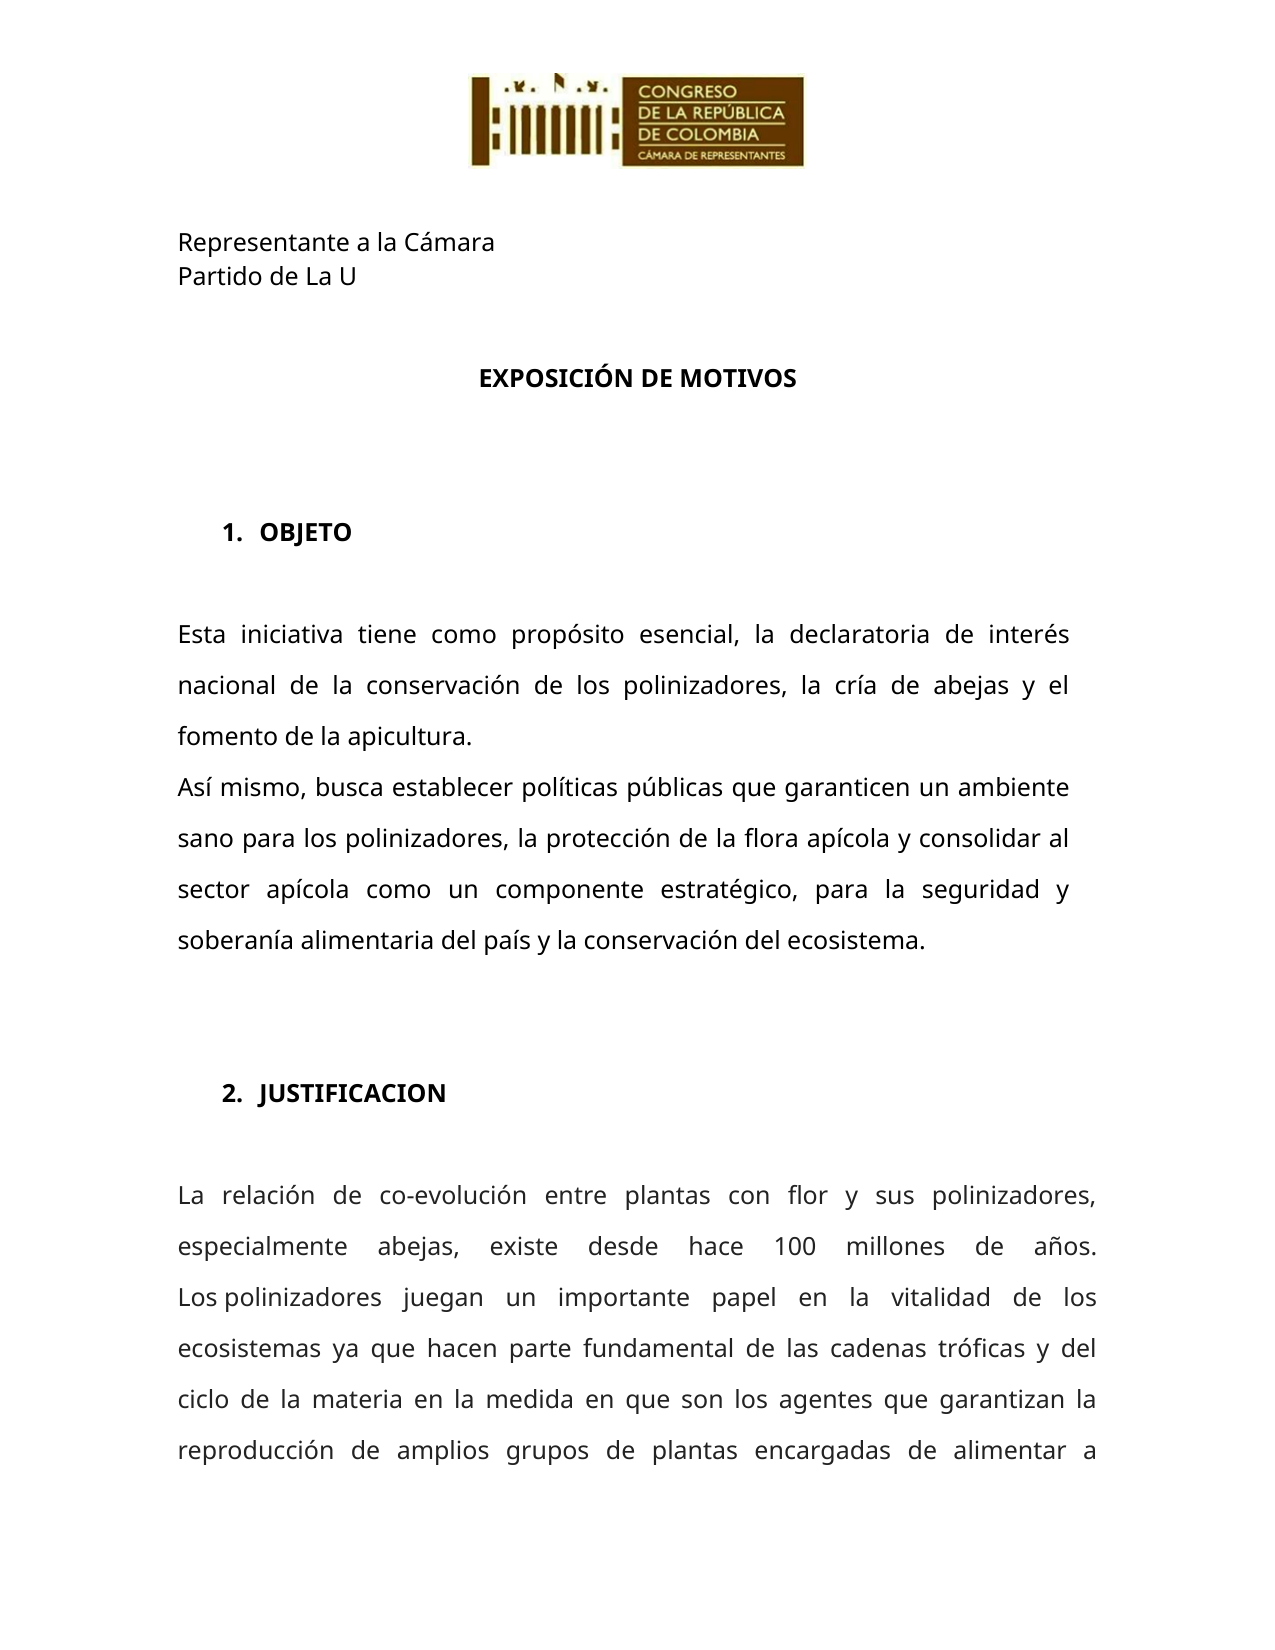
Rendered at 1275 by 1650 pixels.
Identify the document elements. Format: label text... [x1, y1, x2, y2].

text Partido de La U [177, 259, 1098, 293]
text Representante a la Cámara [177, 225, 1098, 259]
text Esta iniciativa tiene como propósito esencial, la declaratoria de interés nacional de la conservación de los polinizadores, la cría de abejas y el fomento de la apicultura. [177, 616, 1071, 752]
text EXPOSICIÓN DE MOTIVOS [177, 361, 1098, 395]
picture [468, 73, 808, 169]
list OBJETO [222, 514, 1098, 548]
list JUSTIFICACION [222, 1076, 1098, 1110]
text Así mismo, busca establecer políticas públicas que garanticen un ambiente sano para los polinizadores, la protección de la flora apícola y consolidar al sector apícola como un componente estratégico, para la seguridad y soberanía alimentaria del país y la conservación del ecosistema. [177, 769, 1071, 957]
